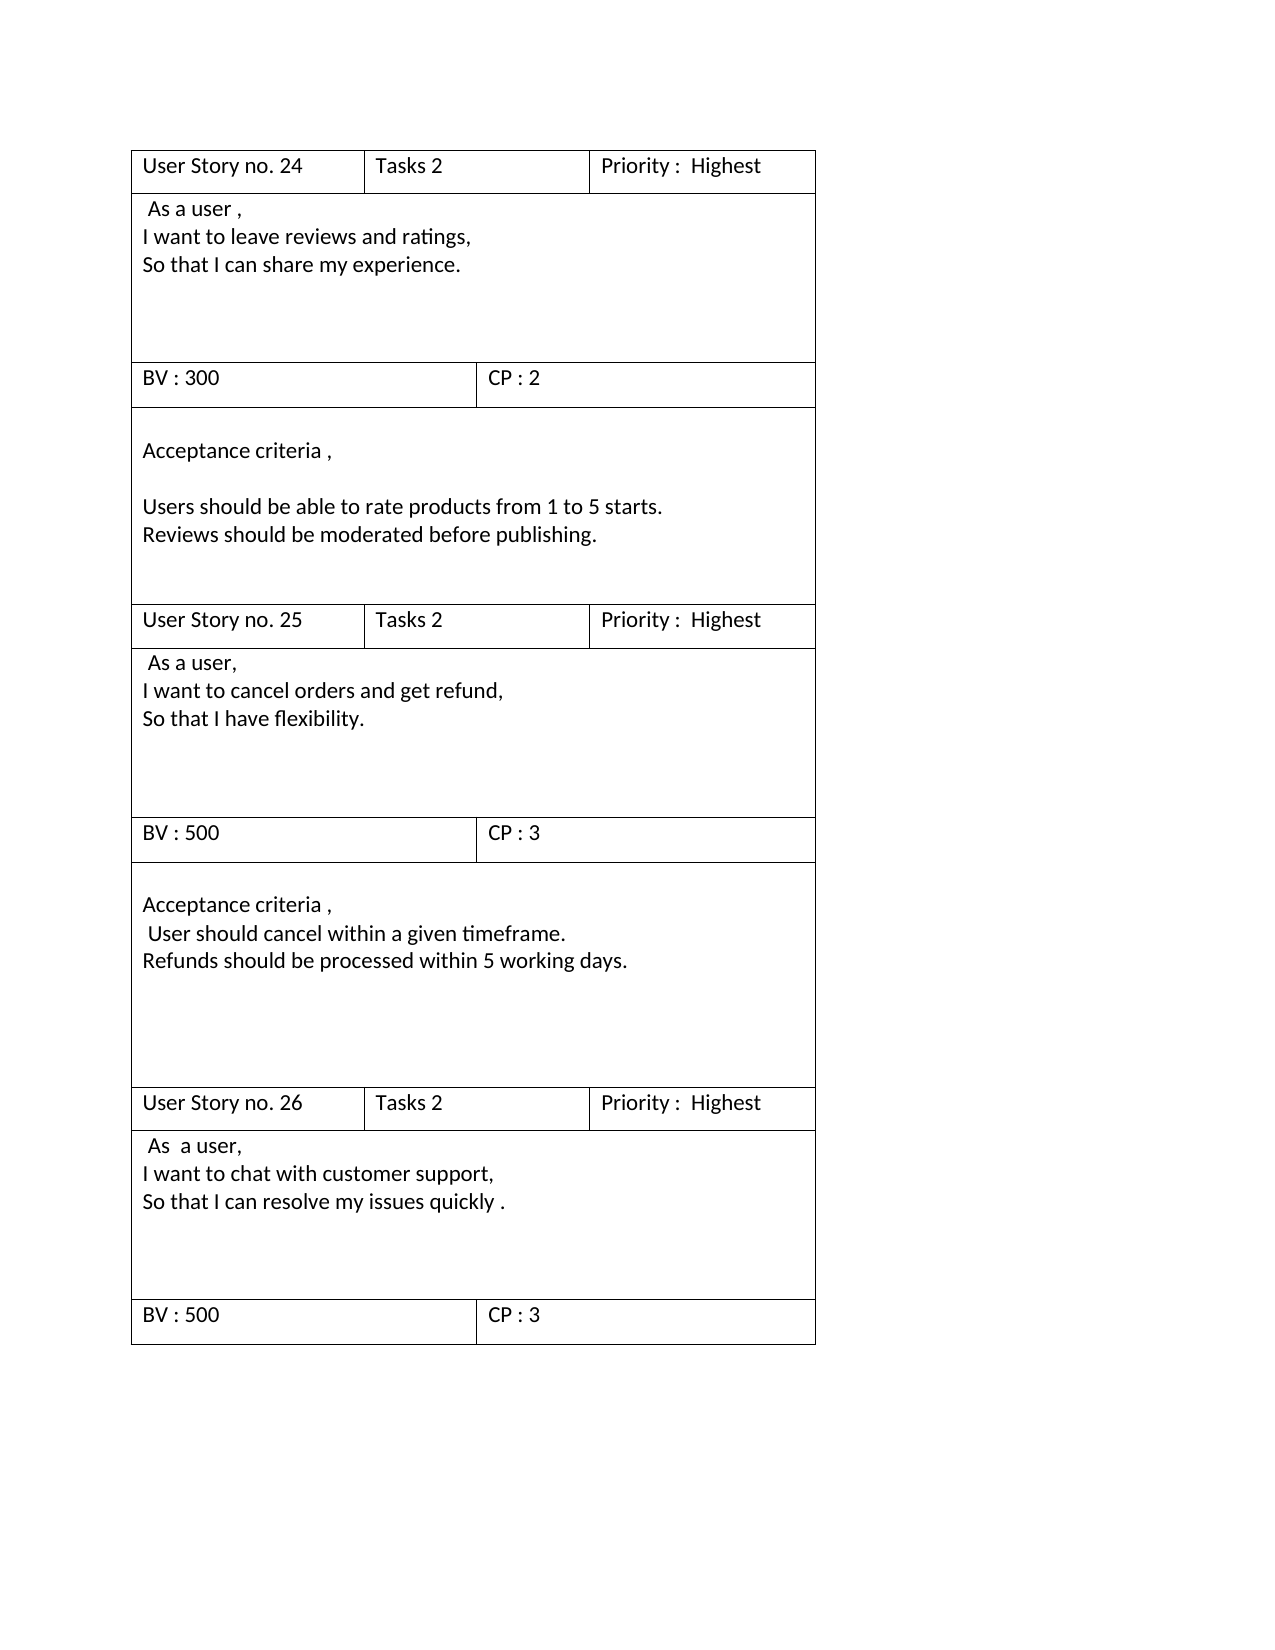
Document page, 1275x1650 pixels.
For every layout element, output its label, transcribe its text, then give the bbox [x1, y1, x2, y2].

table_cell CP : 3 [477, 1300, 815, 1344]
table_cell As a user, I want to chat with customer support, So that I can resolve my issues quickly . [132, 1131, 815, 1299]
table_cell As a user , I want to leave reviews and ratings, So that I can share my experience. [132, 194, 815, 362]
table_cell BV : 300 [132, 363, 476, 407]
table_cell Acceptance criteria , User should cancel within a given timeframe. Refunds should be processed within 5 working days. [132, 863, 815, 1087]
table_header Priority : Highest [590, 151, 815, 193]
table_cell BV : 500 [132, 818, 476, 862]
table_cell User Story no. 26 [132, 1088, 364, 1130]
table_header Tasks 2 [365, 151, 589, 193]
table_cell As a user, I want to cancel orders and get refund, So that I have flexibility. [132, 649, 815, 817]
table_cell User Story no. 25 [132, 605, 364, 647]
table_cell CP : 3 [477, 818, 815, 862]
table_cell Tasks 2 [365, 605, 589, 647]
table_cell Priority : Highest [590, 605, 815, 647]
table_cell Tasks 2 [365, 1088, 589, 1130]
table_cell Priority : Highest [590, 1088, 815, 1130]
table_cell BV : 500 [132, 1300, 476, 1344]
table_cell CP : 2 [477, 363, 815, 407]
table_cell Acceptance criteria , Users should be able to rate products from 1 to 5 starts. Reviews should be moderated before publishing. [132, 408, 815, 604]
table_header User Story no. 24 [132, 151, 364, 193]
